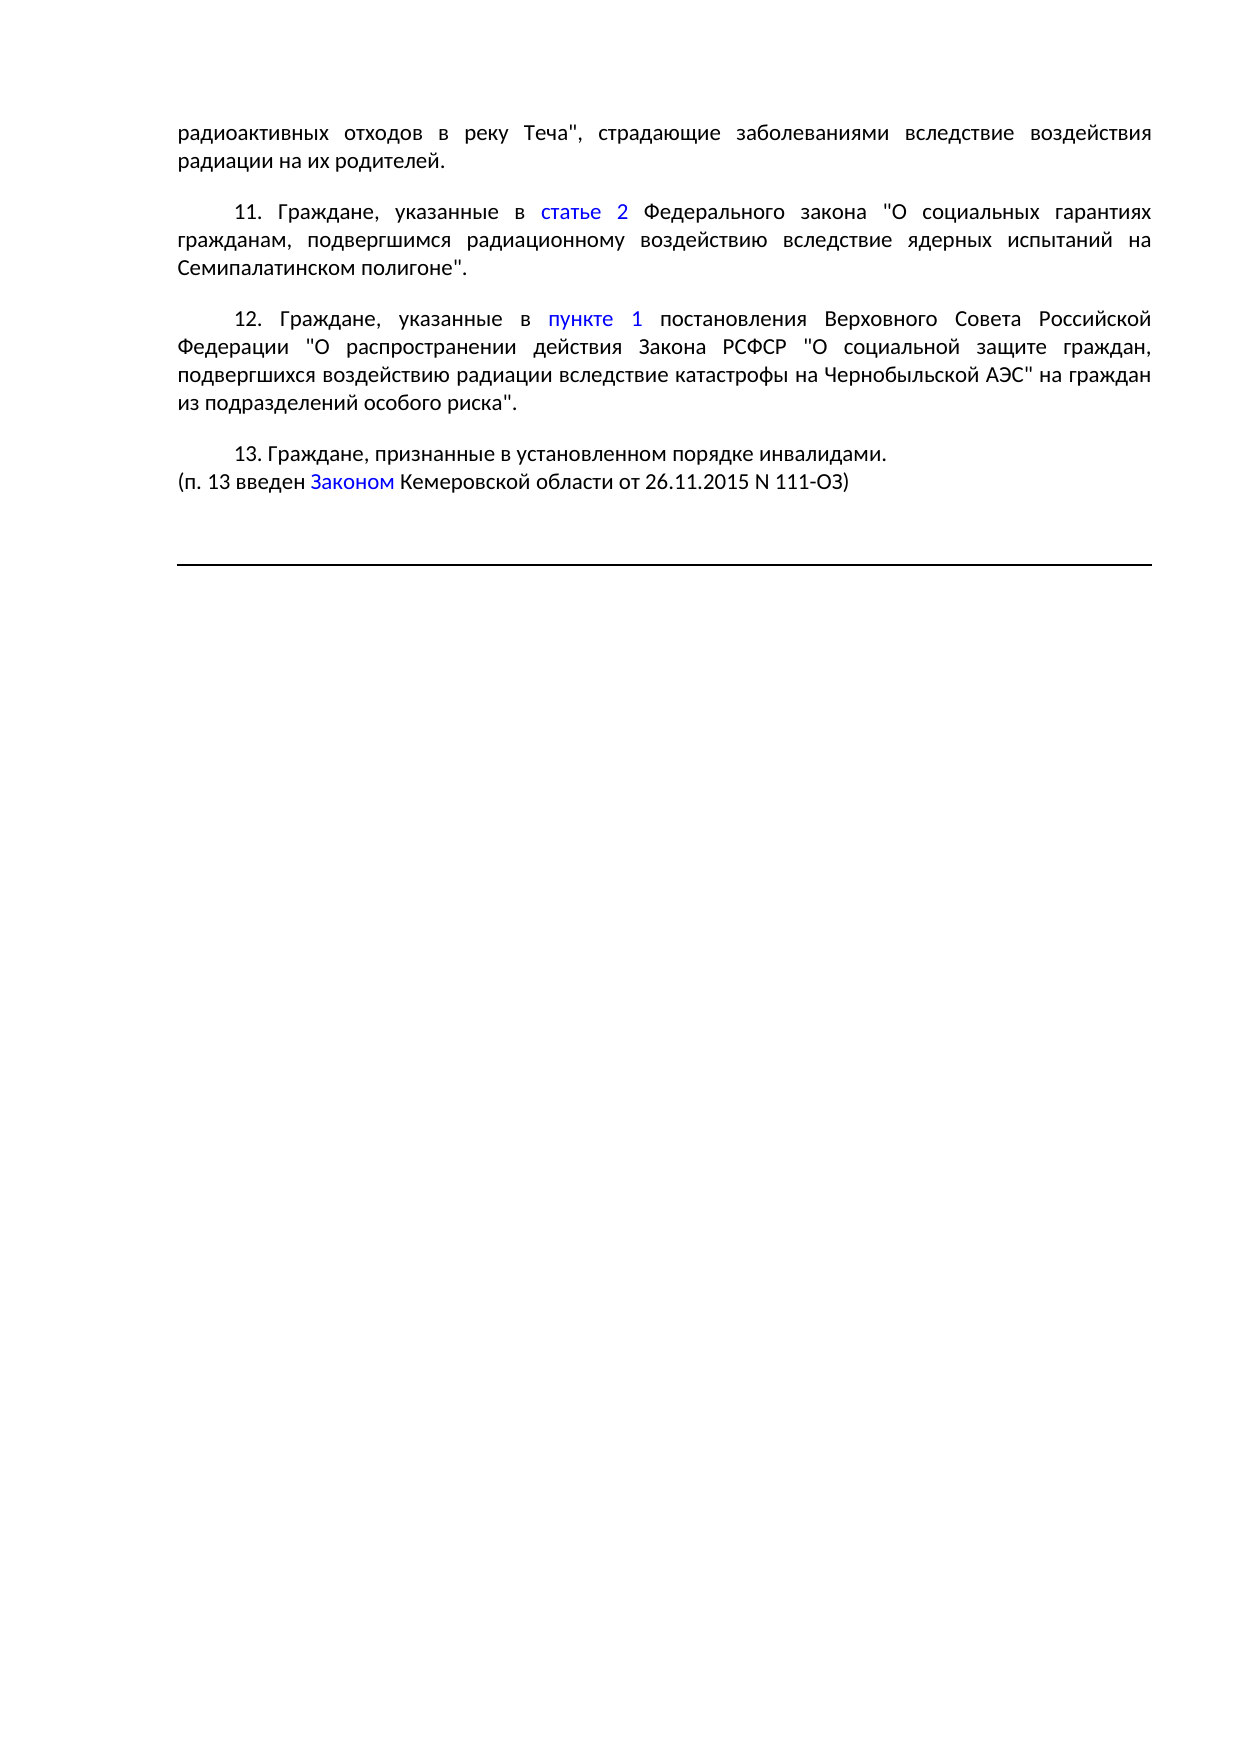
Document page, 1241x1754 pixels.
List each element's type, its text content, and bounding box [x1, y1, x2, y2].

text (п. 13 введен Законом Кемеровской области от 26.11.2015 N 111-ОЗ) [177, 467, 1152, 495]
text 11. Граждане, указанные в статье 2 Федерального закона "О социальных гарантиях гражданам, подвергшимся радиационному воздействию вследствие ядерных испытаний на Семипалатинском полигоне". [177, 197, 1152, 281]
text 12. Граждане, указанные в пункте 1 постановления Верховного Совета Российской Федерации "О распространении действия Закона РСФСР "О социальной защите граждан, подвергшихся воздействию радиации вследствие катастрофы на Чернобыльской АЭС" на граждан из подразделений особого риска". [177, 304, 1152, 416]
text 13. Граждане, признанные в установленном порядке инвалидами. [177, 439, 1152, 467]
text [177, 118, 1152, 174]
